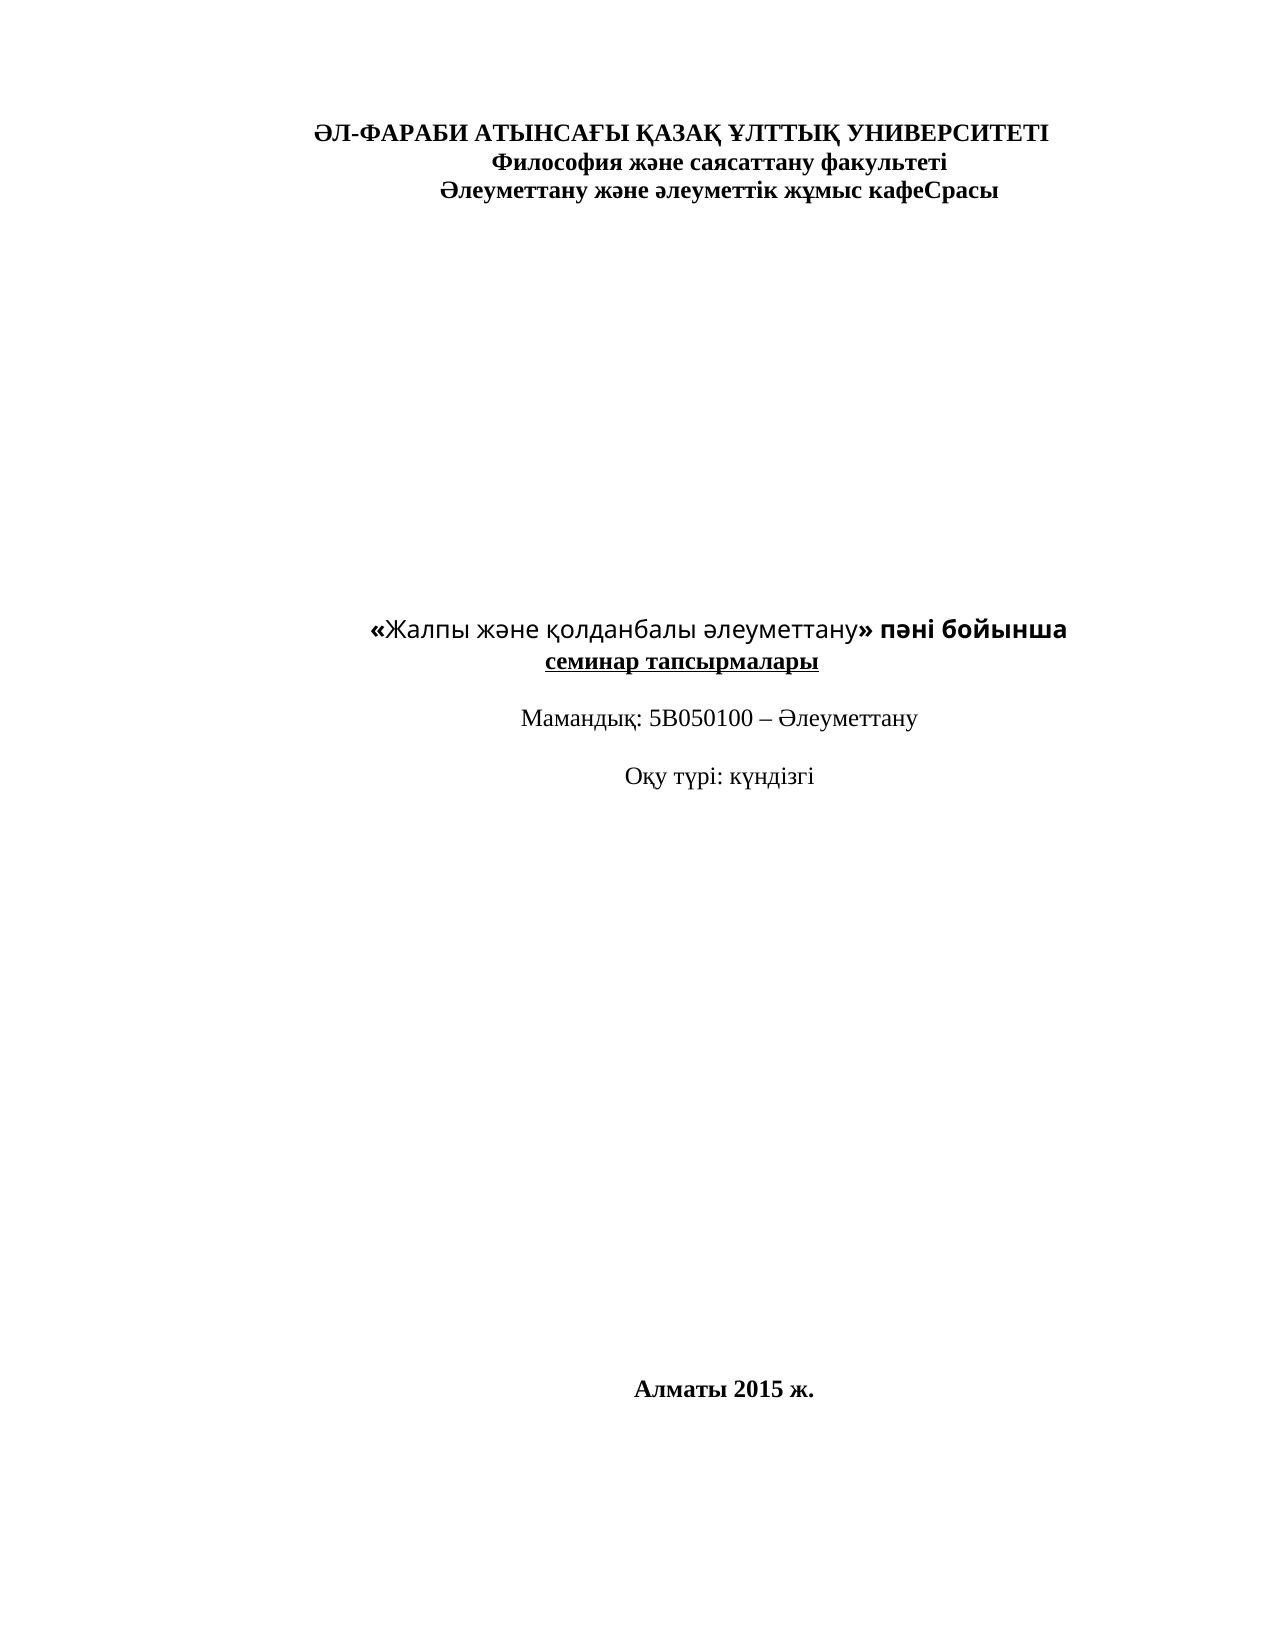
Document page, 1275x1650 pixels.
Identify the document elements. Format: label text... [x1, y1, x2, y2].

subtitle семинар тапсырмалары [177, 646, 1186, 674]
text Оқу түрі: күндізгі [177, 761, 1186, 789]
text ӘЛ-ФАРАБИ АТЫНСАҒЫ ҚАЗАҚ ҰЛТТЫҚ УНИВЕРСИТЕТІ [177, 118, 1186, 147]
text «Жалпы және қолданбалы әлеуметтану» пәні бойынша [162, 612, 1186, 646]
text Философия және саясаттану факультеті [177, 147, 1186, 176]
text Алматы 2015 ж. [207, 1374, 1186, 1403]
text Мамандық: 5В050100 – Әлеуметтану [177, 703, 1186, 732]
text Әлеуметтану және әлеуметтік жұмыс кафеСрасы [177, 176, 1186, 204]
